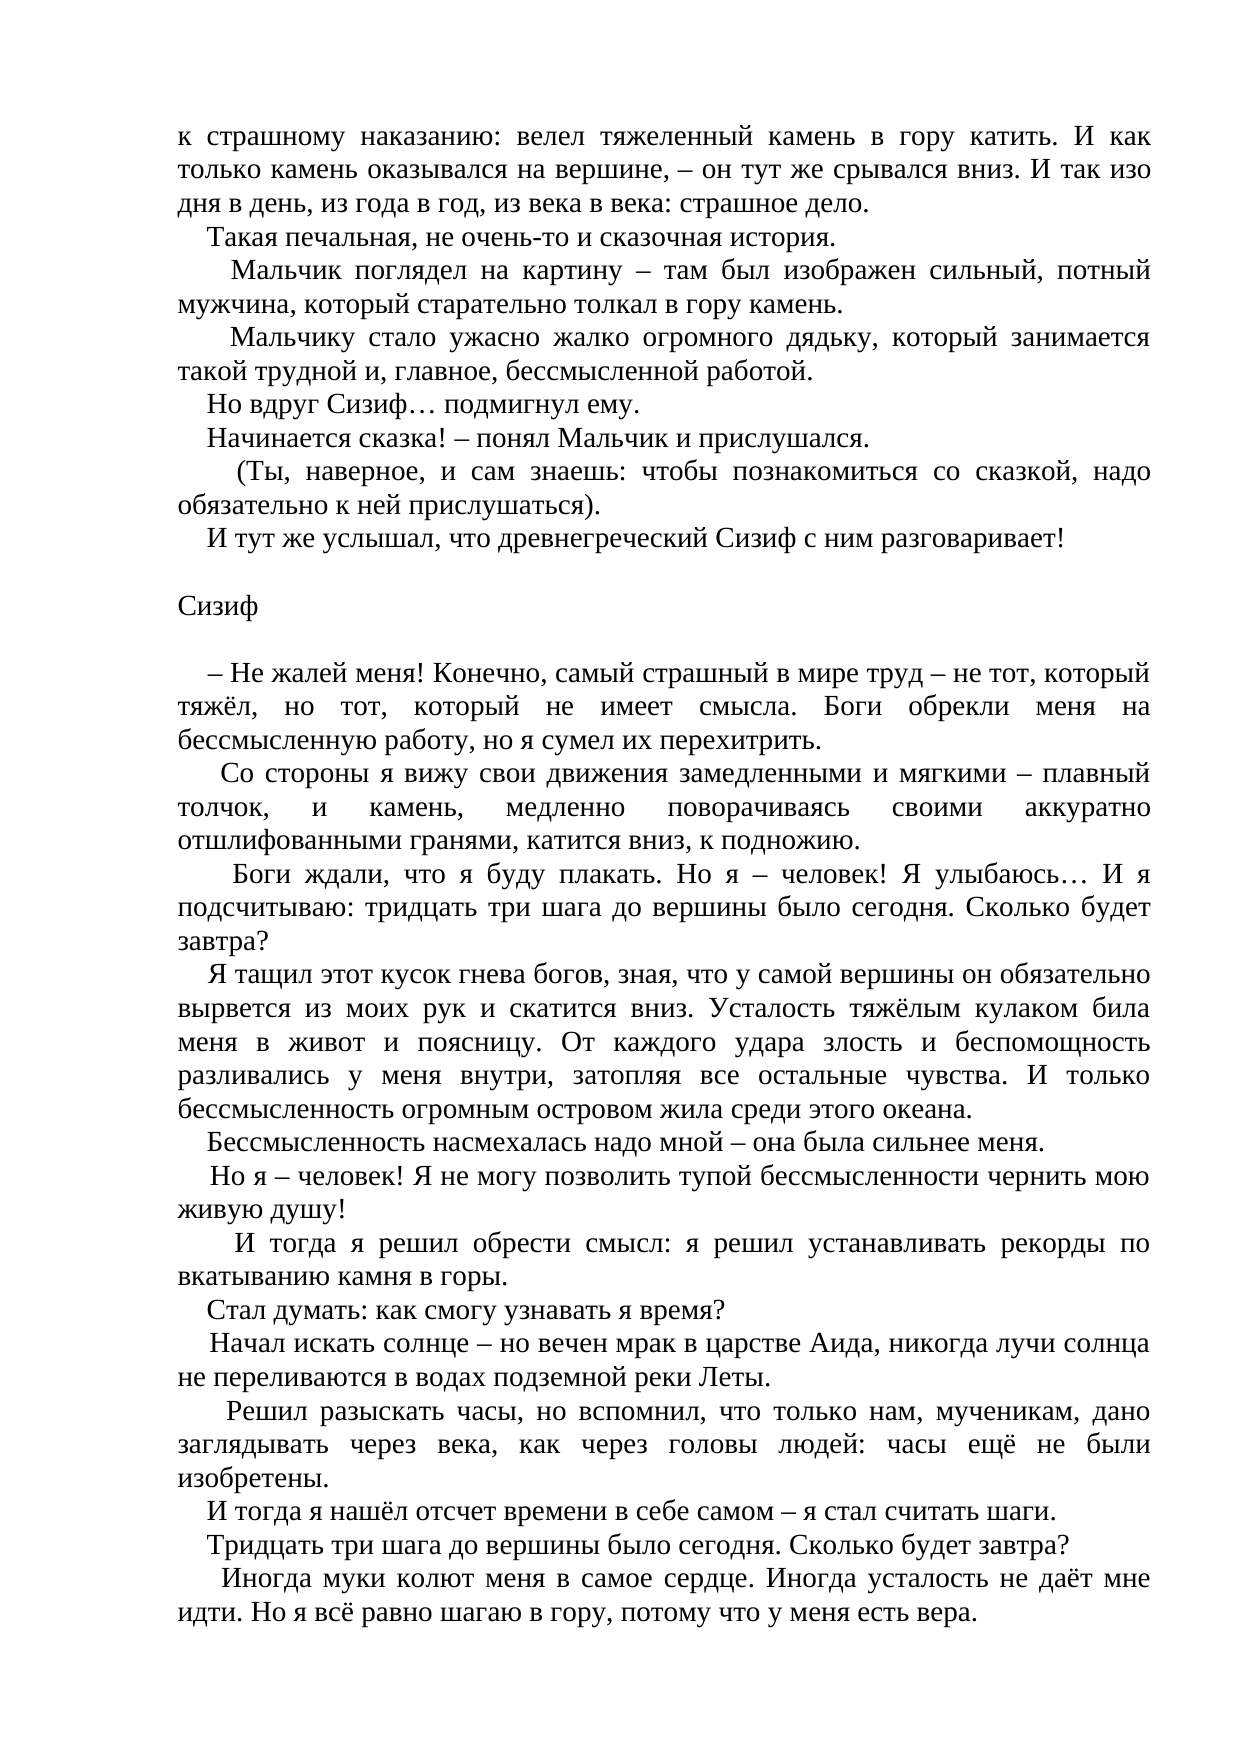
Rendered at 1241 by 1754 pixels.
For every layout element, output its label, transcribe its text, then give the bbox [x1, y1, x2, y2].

text Мальчику стало ужасно жалко огромного дядьку, который занимается такой трудной и, главное, бессмысленной работой. [177, 319, 1152, 386]
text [177, 118, 1152, 219]
text Сизиф [177, 588, 1152, 621]
text Со стороны я вижу свои движения замедленными и мягкими – плавный толчок, и камень, медленно поворачиваясь своими аккуратно отшлифованными гранями, катится вниз, к подножию. [177, 755, 1152, 856]
text (Ты, наверное, и сам знаешь: чтобы познакомиться со сказкой, надо обязательно к ней прислушаться). [177, 453, 1152, 521]
text Тридцать три шага до вершины было сегодня. Сколько будет завтра? [177, 1527, 1152, 1560]
text Бессмысленность насмехалась надо мной – она была сильнее меня. [177, 1124, 1152, 1158]
text Мальчик поглядел на картину – там был изображен сильный, потный мужчина, который старательно толкал в гору камень. [177, 252, 1152, 319]
text Но вдруг Сизиф… подмигнул ему. [177, 386, 1152, 420]
text Боги ждали, что я буду плакать. Но я – человек! Я улыбаюсь… И я подсчитываю: тридцать три шага до вершины было сегодня. Сколько будет завтра? [177, 856, 1152, 957]
text И тогда я решил обрести смысл: я решил устанавливать рекорды по вкатыванию камня в горы. [177, 1225, 1152, 1292]
text Решил разыскать часы, но вспомнил, что только нам, мученикам, дано заглядывать через века, как через головы людей: часы ещё не были изобретены. [177, 1393, 1152, 1493]
text Иногда муки колют меня в самое сердце. Иногда усталость не даёт мне идти. Но я всё равно шагаю в гору, потому что у меня есть вера. [177, 1560, 1152, 1627]
text Такая печальная, не очень-то и сказочная история. [177, 219, 1152, 252]
text Стал думать: как смогу узнавать я время? [177, 1292, 1152, 1326]
text Я тащил этот кусок гнева богов, зная, что у самой вершины он обязательно вырвется из моих рук и скатится вниз. Усталость тяжёлым кулаком била меня в живот и поясницу. От каждого удара злость и беспомощность разливались у меня внутри, затопляя все остальные чувства. И только бессмысленность огромным островом жила среди этого океана. [177, 957, 1152, 1124]
text Начинается сказка! – понял Мальчик и прислушался. [177, 420, 1152, 453]
text Но я – человек! Я не могу позволить тупой бессмысленности чернить мою живую душу! [177, 1158, 1152, 1225]
text И тут же услышал, что древнегреческий Сизиф с ним разговаривает! [177, 521, 1152, 554]
text – Не жалей меня! Конечно, самый страшный в мире труд – не тот, который тяжёл, но тот, который не имеет смысла. Боги обрекли меня на бессмысленную работу, но я сумел их перехитрить. [177, 655, 1152, 755]
text И тогда я нашёл отсчет времени в себе самом – я стал считать шаги. [177, 1493, 1152, 1527]
text Начал искать солнце – но вечен мрак в царстве Аида, никогда лучи солнца не переливаются в водах подземной реки Леты. [177, 1326, 1152, 1393]
